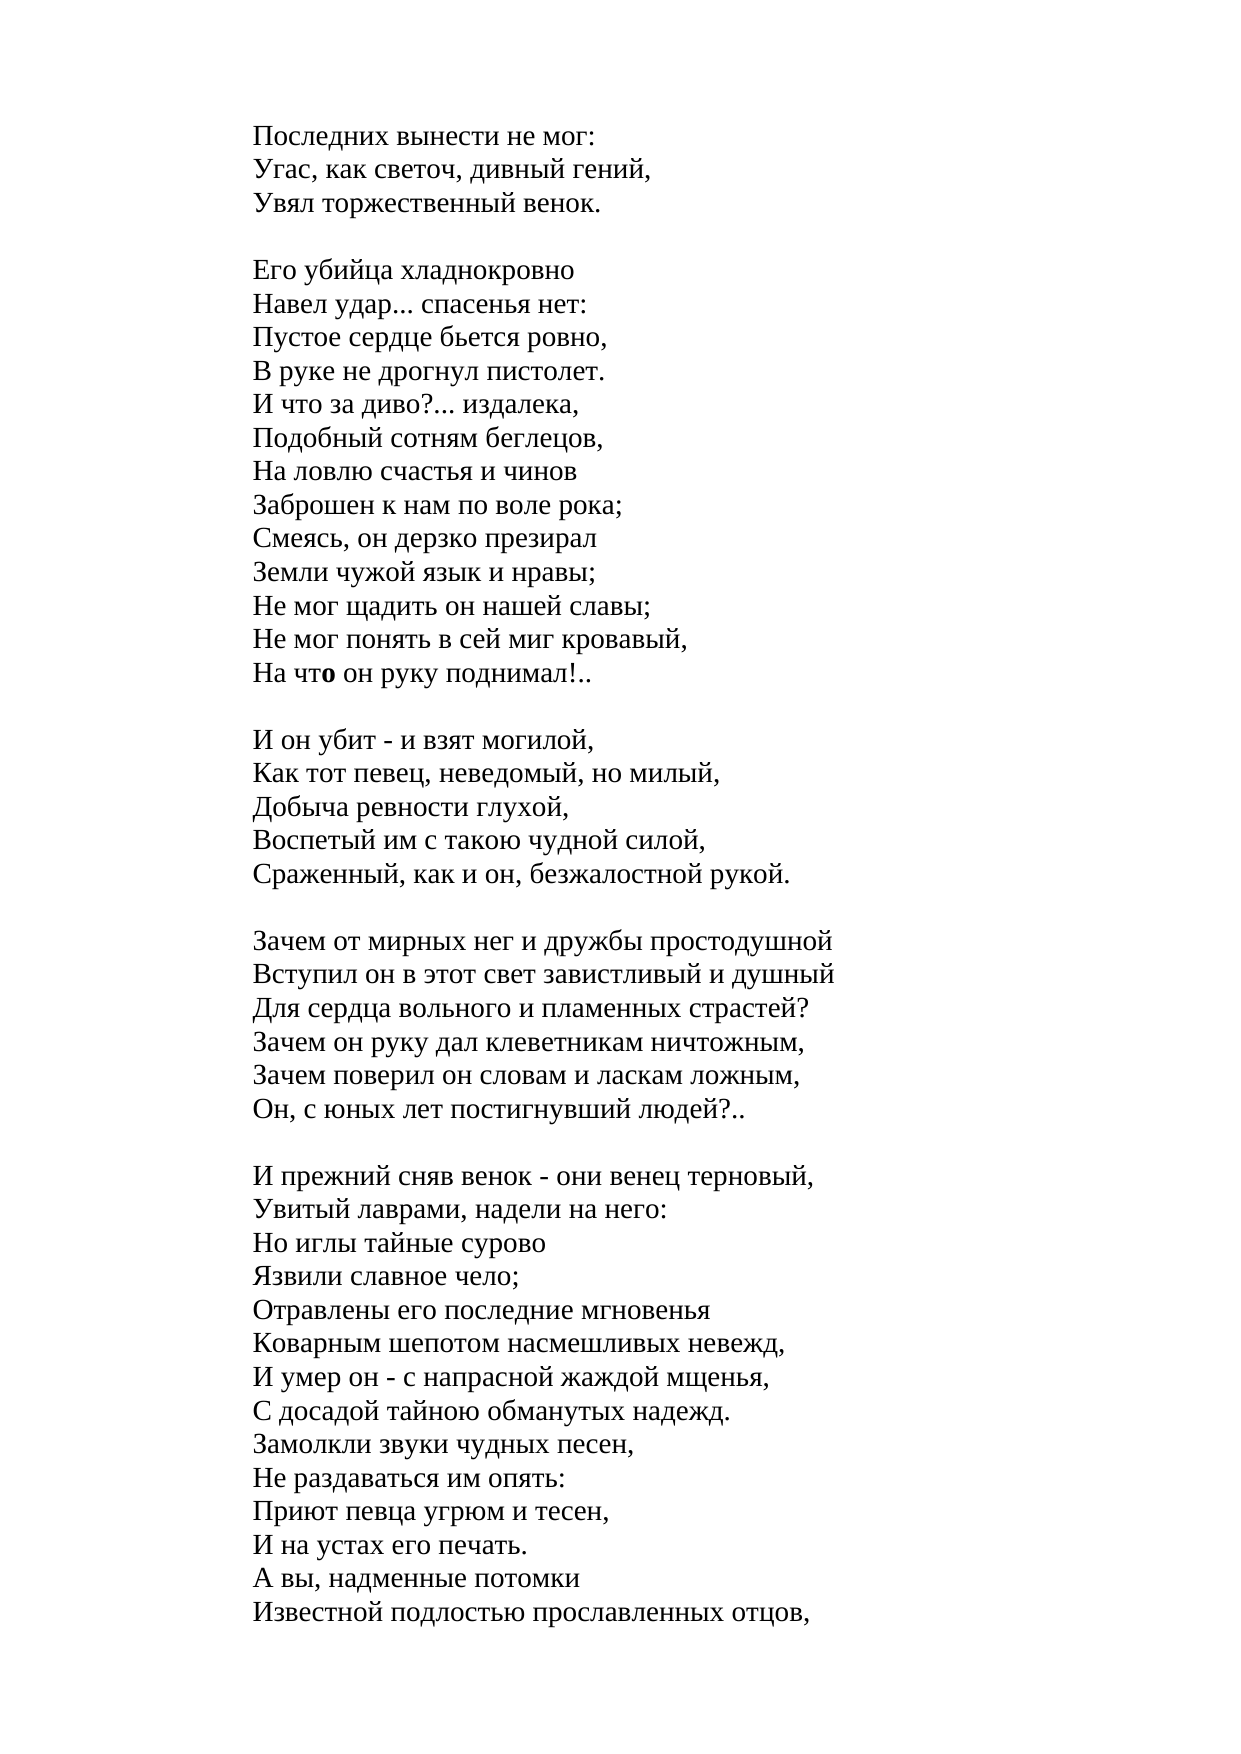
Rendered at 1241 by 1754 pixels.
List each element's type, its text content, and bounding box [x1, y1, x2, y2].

list Коварным шепотом насмешливых невежд, [252, 1326, 1152, 1359]
list Известной подлостью прославленных отцов, [252, 1594, 1152, 1627]
list На ловлю счастья и чинов [252, 453, 1152, 487]
list Приют певца угрюм и тесен, [252, 1493, 1152, 1527]
list Но иглы тайные сурово [252, 1225, 1152, 1258]
list И на устах его печать. [252, 1527, 1152, 1560]
list И он убит - и взят могилой, [252, 722, 1152, 755]
list И умер он - с напрасной жаждой мщенья, [252, 1359, 1152, 1393]
list Воспетый им с такою чудной силой, [252, 822, 1152, 856]
list С досадой тайною обманутых надежд. [252, 1393, 1152, 1426]
list А вы, надменные потомки [252, 1560, 1152, 1594]
list Сраженный, как и он, безжалостной рукой. [252, 856, 1152, 889]
list И прежний сняв венок - они венец терновый, [252, 1158, 1152, 1191]
list Зачем поверил он словам и ласкам ложным, [252, 1057, 1152, 1091]
list Для сердца вольного и пламенных страстей? [252, 990, 1152, 1024]
list Его убийца хладнокровно [252, 252, 1152, 286]
list Добыча ревности глухой, [252, 789, 1152, 822]
list В руке не дрогнул пистолет. [252, 353, 1152, 386]
list Увитый лаврами, надели на него: [252, 1191, 1152, 1225]
list Смеясь, он дерзко презирал [252, 521, 1152, 554]
list Увял торжественный венок. [252, 185, 1152, 219]
list Угас, как светоч, дивный гений, [252, 152, 1152, 185]
list Замолкли звуки чудных песен, [252, 1426, 1152, 1460]
list Не мог понять в сей миг кровавый, [252, 621, 1152, 655]
list Зачем он руку дал клеветникам ничтожным, [252, 1024, 1152, 1057]
list Вступил он в этот свет завистливый и душный [252, 957, 1152, 990]
list Язвили славное чело; [252, 1258, 1152, 1292]
list Как тот певец, неведомый, но милый, [252, 755, 1152, 789]
list Пустое сердце бьется ровно, [252, 319, 1152, 353]
list Земли чужой язык и нравы; [252, 554, 1152, 588]
list Не мог щадить он нашей славы; [252, 588, 1152, 621]
list Последних вынести не мог: [252, 118, 1152, 152]
list Зачем от мирных нег и дружбы простодушной [252, 923, 1152, 957]
list Подобный сотням беглецов, [252, 420, 1152, 453]
list Не раздаваться им опять: [252, 1460, 1152, 1493]
list И что за диво?... издалека, [252, 386, 1152, 420]
list На что он руку поднимал!.. [252, 655, 1152, 688]
list Навел удар... спасенья нет: [252, 286, 1152, 319]
list Он, с юных лет постигнувший людей?.. [252, 1091, 1152, 1124]
list Заброшен к нам по воле рока; [252, 487, 1152, 521]
list Отравлены его последние мгновенья [252, 1292, 1152, 1326]
